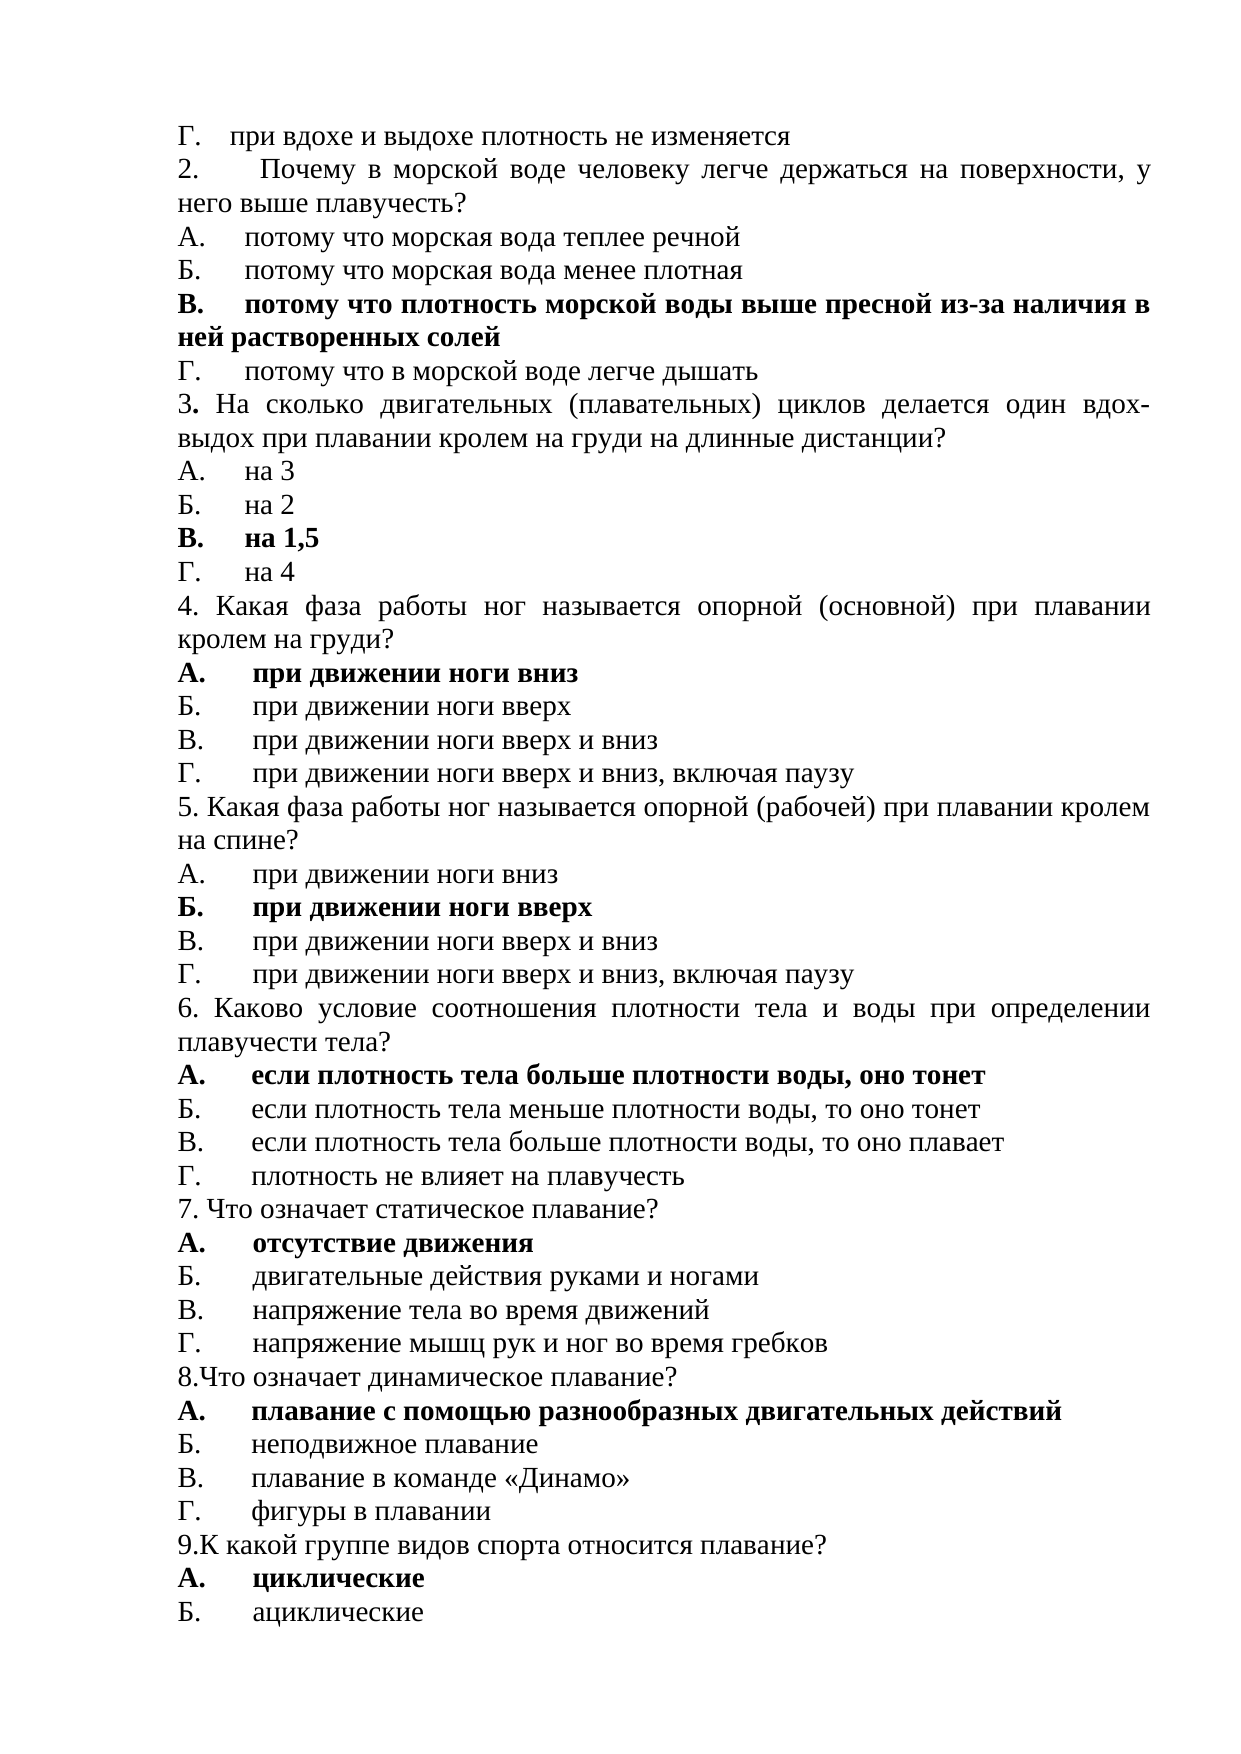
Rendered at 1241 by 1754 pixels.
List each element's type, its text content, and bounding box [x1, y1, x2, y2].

text 6. Каково условие соотношения плотности тела и воды при определении плавучести тела? [177, 990, 1152, 1057]
list при движении ноги вверх и вниз [177, 923, 1152, 957]
list при движении ноги вверх и вниз [177, 722, 1152, 755]
list на 2 [177, 487, 1152, 521]
list потому что морская вода менее плотная [177, 252, 1152, 286]
list напряжение тела во время движений [177, 1292, 1152, 1326]
list при движении ноги вверх [177, 688, 1152, 722]
list фигуры в плавании [177, 1493, 1152, 1527]
list плавание с помощью разнообразных двигательных действий [177, 1393, 1152, 1426]
list потому что в морской воде легче дышать [177, 353, 1152, 386]
list потому что морская вода теплее речной [177, 219, 1152, 252]
text 3. На сколько двигательных (плавательных) циклов делается один вдох-выдох при плавании кролем на груди на длинные дистанции? [177, 386, 1152, 453]
list ациклические [177, 1594, 1152, 1627]
list неподвижное плавание [177, 1426, 1152, 1460]
list если плотность тела больше плотности воды, то оно плавает [177, 1124, 1152, 1158]
text 5. Какая фаза работы ног называется опорной (рабочей) при плавании кролем на спине? [177, 789, 1152, 856]
list на 3 [177, 453, 1152, 487]
list потому что плотность морской воды выше пресной из-за наличия в ней растворенных солей [177, 286, 1152, 353]
list при движении ноги вверх [177, 889, 1152, 923]
list плотность не влияет на плавучесть [177, 1158, 1152, 1191]
list если плотность тела меньше плотности воды, то оно тонет [177, 1091, 1152, 1124]
list при движении ноги вверх и вниз, включая паузу [177, 957, 1152, 990]
list плавание в команде «Динамо» [177, 1460, 1152, 1493]
list если плотность тела больше плотности воды, оно тонет [177, 1057, 1152, 1091]
list при движении ноги вниз [177, 856, 1152, 889]
list при движении ноги вниз [177, 655, 1152, 688]
list при вдохе и выдохе плотность не изменяется [177, 118, 1152, 152]
text 9.К какой группе видов спорта относится плавание? [177, 1527, 1152, 1560]
list двигательные действия руками и ногами [177, 1258, 1152, 1292]
text 4. Какая фаза работы ног называется опорной (основной) при плавании кролем на груди? [177, 588, 1152, 655]
list циклические [177, 1560, 1152, 1594]
list на 1,5 [177, 521, 1152, 554]
list на 4 [177, 554, 1152, 588]
list Почему в морской воде человеку легче держаться на поверхности, у него выше плавучесть? [177, 152, 1152, 219]
list отсутствие движения [177, 1225, 1152, 1258]
text 7. Что означает статическое плавание? [177, 1191, 1152, 1225]
list при движении ноги вверх и вниз, включая паузу [177, 755, 1152, 789]
text 8.Что означает динамическое плавание? [177, 1359, 1152, 1393]
list напряжение мышц рук и ног во время гребков [177, 1326, 1152, 1359]
